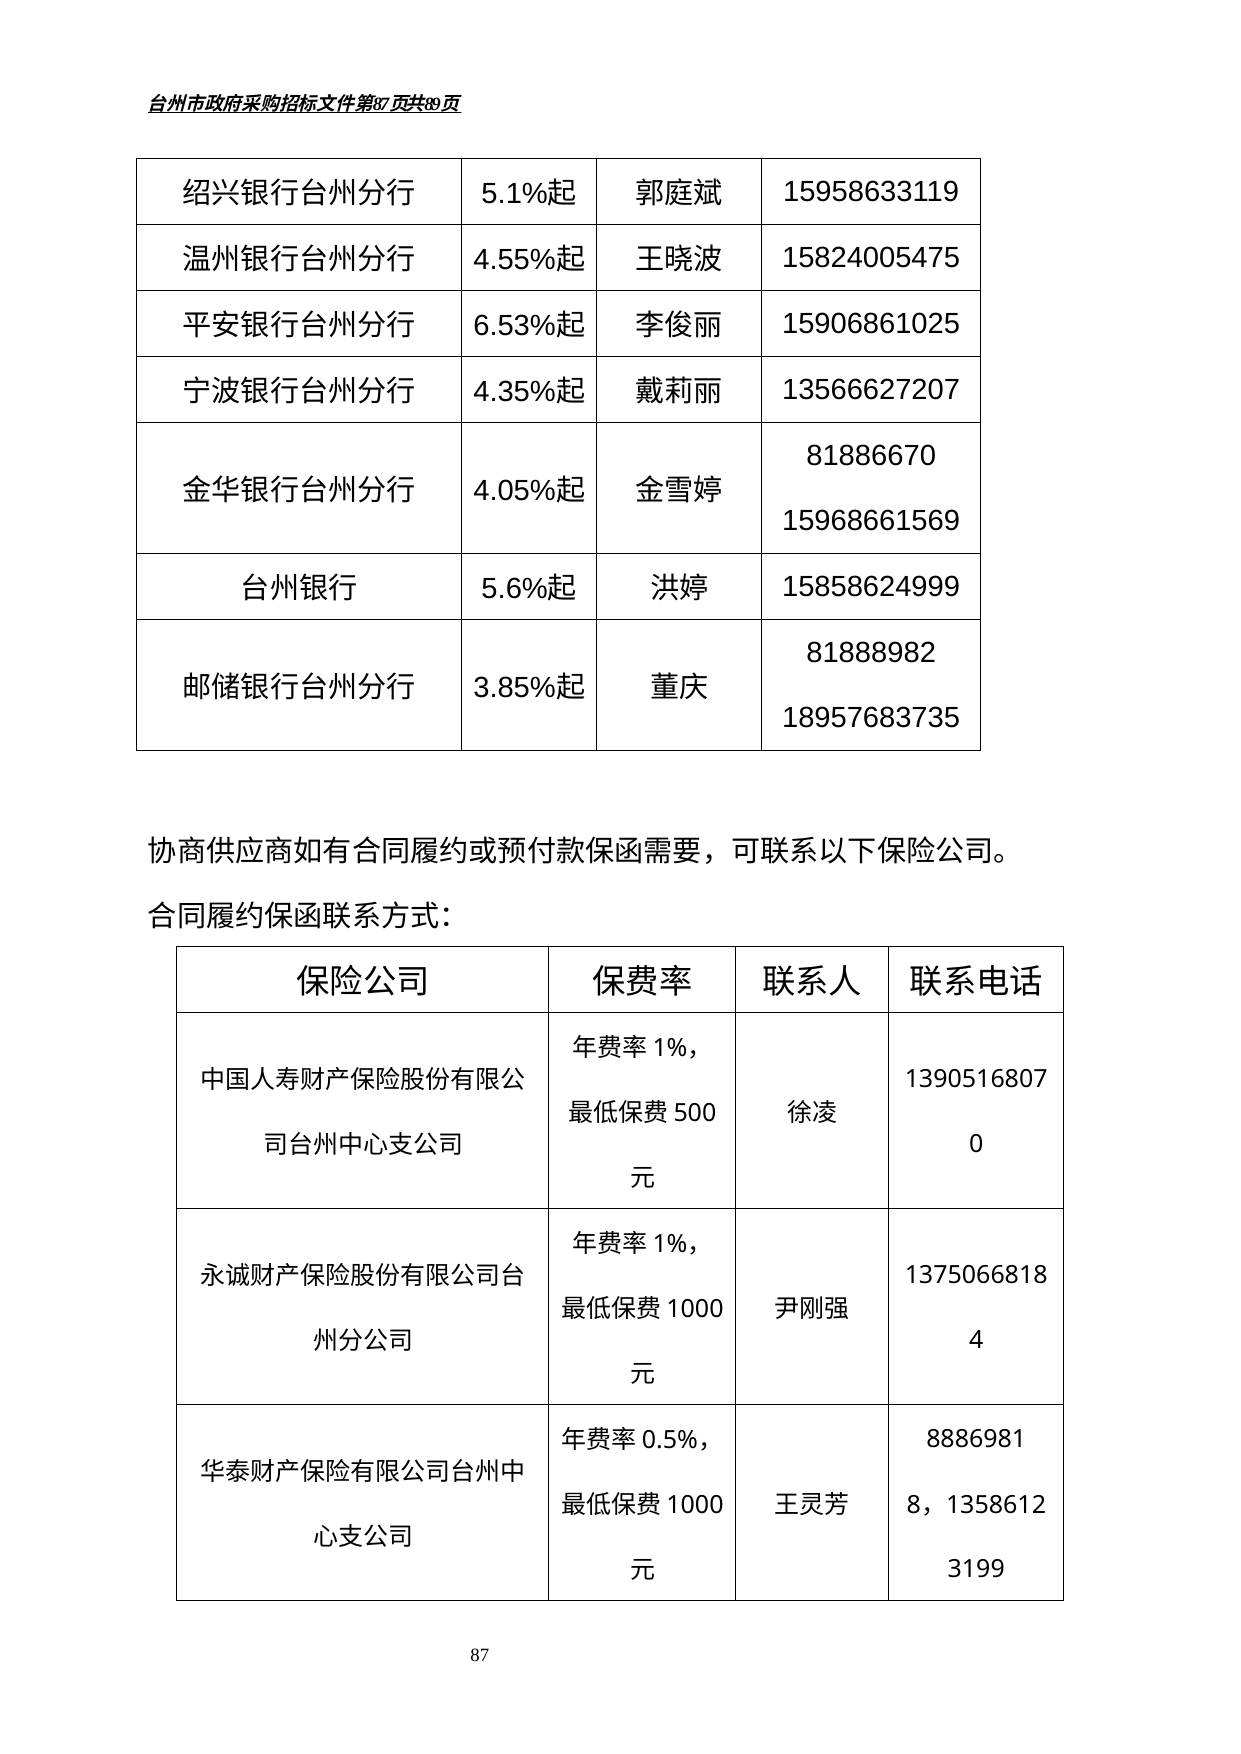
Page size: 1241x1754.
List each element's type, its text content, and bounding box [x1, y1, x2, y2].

table_header 联系人 [736, 947, 888, 1012]
table_cell 绍兴银行台州分行 [137, 159, 461, 223]
table_cell 4.35%起 [462, 357, 596, 422]
text 合同履约保函联系方式： [148, 881, 1093, 946]
table_header 保费率 [549, 947, 735, 1012]
table_cell 王晓波 [597, 225, 761, 289]
table_header 保险公司 [177, 947, 548, 1012]
table_cell 81888982 18957683735 [762, 620, 980, 750]
table_header 联系电话 [889, 947, 1063, 1012]
table_cell 5.6%起 [462, 554, 596, 619]
table_cell 81886670 15968661569 [762, 423, 980, 553]
table_cell 洪婷 [597, 554, 761, 619]
text 协商供应商如有合同履约或预付款保函需要，可联系以下保险公司。 [148, 816, 1093, 881]
table_cell 永诚财产保险股份有限公司台州分公司 [177, 1209, 548, 1404]
table_cell 邮储银行台州分行 [137, 620, 461, 750]
table_cell 13566627207 [762, 357, 980, 422]
table_cell 15906861025 [762, 291, 980, 356]
table_cell 中国人寿财产保险股份有限公司台州中心支公司 [177, 1013, 548, 1208]
table_cell 华泰财产保险有限公司台州中心支公司 [177, 1405, 548, 1600]
table_cell 年费率1%，最低保费1000元 [549, 1209, 735, 1404]
table_cell 年费率1%，最低保费500元 [549, 1013, 735, 1208]
table_cell 李俊丽 [597, 291, 761, 356]
table_cell 3.85%起 [462, 620, 596, 750]
table_cell 15858624999 [762, 554, 980, 619]
table_cell 4.55%起 [462, 225, 596, 289]
table_cell 4.05%起 [462, 423, 596, 553]
table_cell 6.53%起 [462, 291, 596, 356]
table_cell 5.1%起 [462, 159, 596, 223]
table_cell 15824005475 [762, 225, 980, 289]
table_cell 温州银行台州分行 [137, 225, 461, 289]
table_cell 董庆 [597, 620, 761, 750]
table_cell 徐凌 [736, 1013, 888, 1208]
table_cell 88869818，13586123199 [889, 1405, 1063, 1600]
table_cell 戴莉丽 [597, 357, 761, 422]
table_cell 13750668184 [889, 1209, 1063, 1404]
table_cell 年费率0.5%，最低保费1000元 [549, 1405, 735, 1600]
table_cell 王灵芳 [736, 1405, 888, 1600]
table_cell 平安银行台州分行 [137, 291, 461, 356]
table_cell 台州银行 [137, 554, 461, 619]
table_cell 15958633119 [762, 159, 980, 223]
table_cell 尹刚强 [736, 1209, 888, 1404]
table_cell 13905168070 [889, 1013, 1063, 1208]
table_cell 金雪婷 [597, 423, 761, 553]
table_cell 金华银行台州分行 [137, 423, 461, 553]
table_cell 郭庭斌 [597, 159, 761, 223]
table_cell 宁波银行台州分行 [137, 357, 461, 422]
